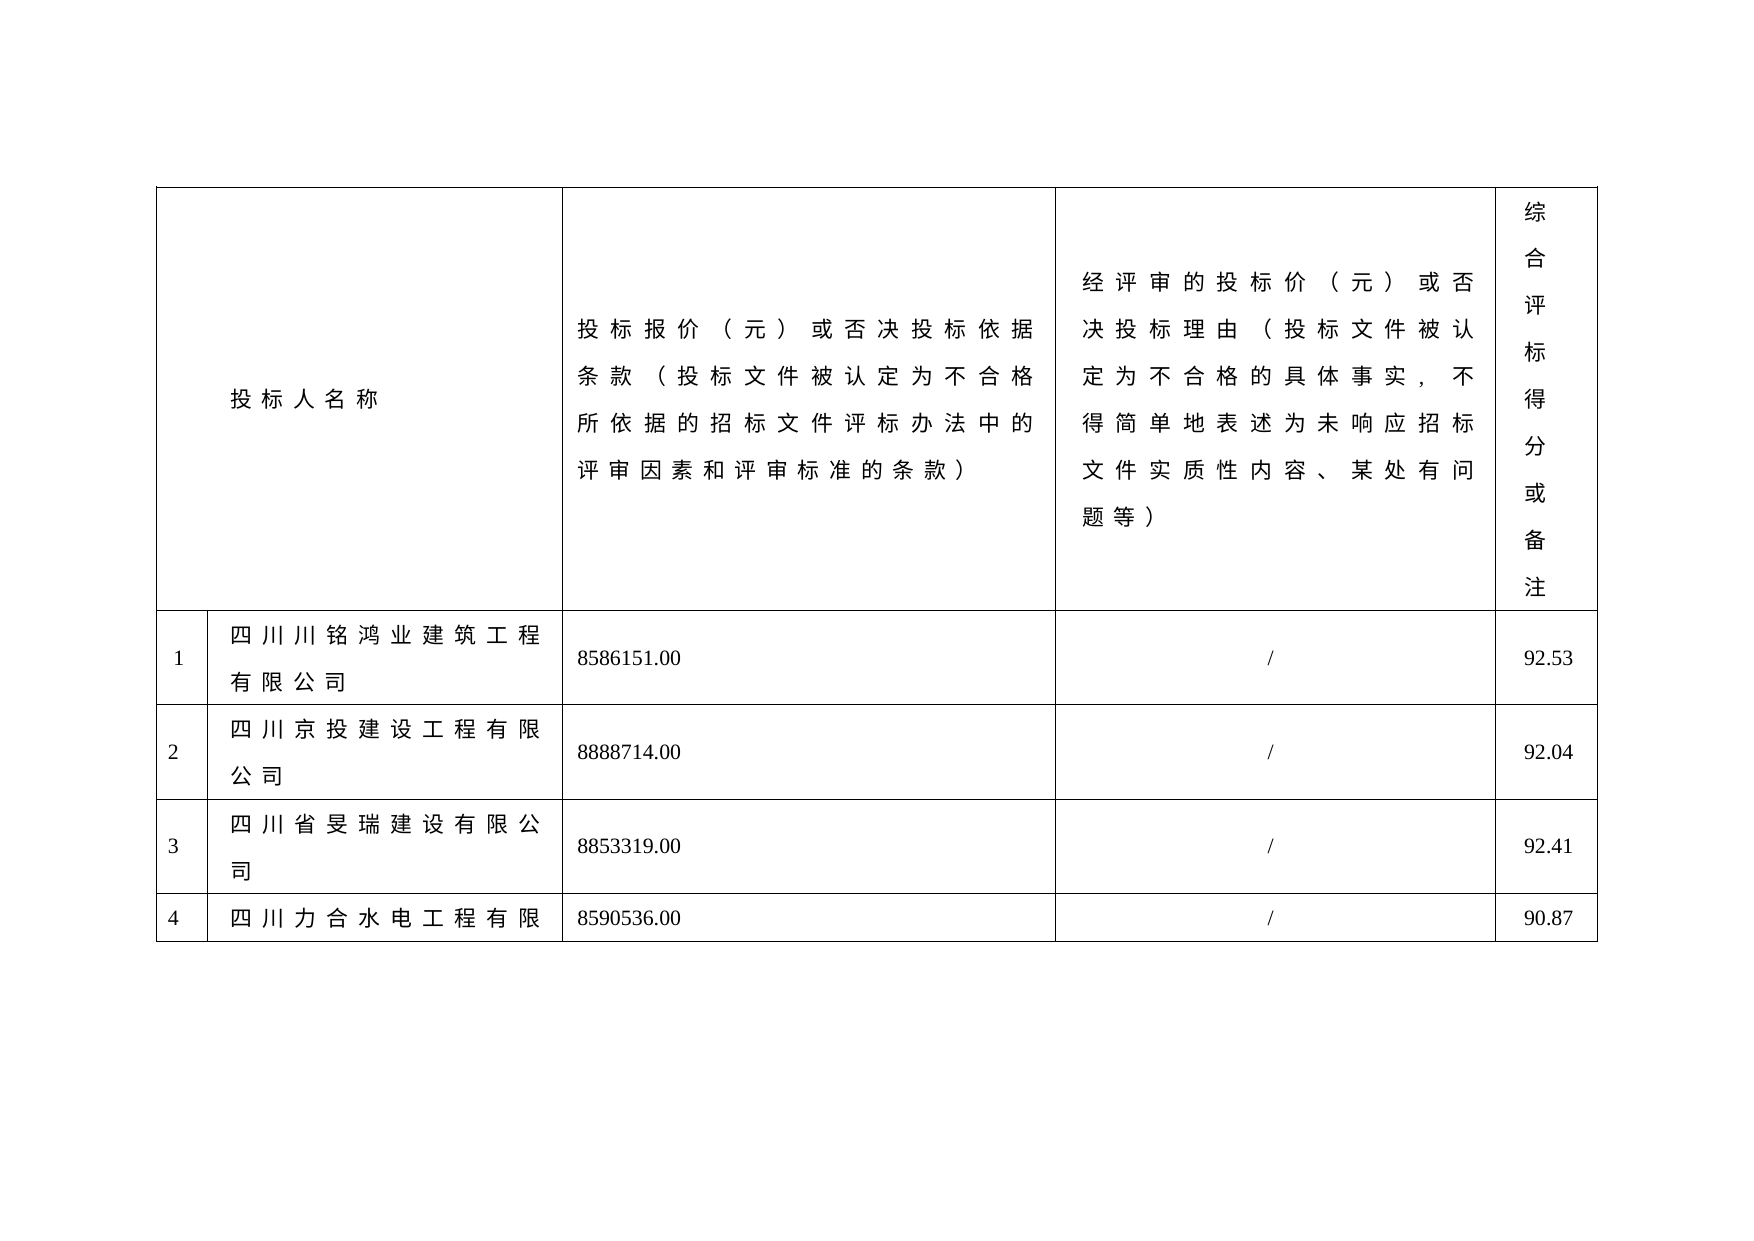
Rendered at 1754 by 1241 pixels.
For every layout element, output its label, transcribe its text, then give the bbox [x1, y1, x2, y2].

table_cell 8586151.00 [563, 611, 1055, 704]
table_cell 综合评标得分或备注 [1496, 188, 1597, 610]
table_cell 8853319.00 [563, 800, 1055, 893]
table_cell 四川省旻瑞建设有限公司 [208, 800, 562, 893]
table_cell / [1056, 894, 1495, 941]
table_cell 经评审的投标价（元）或否决投标理由（投标文件被认定为不合格的具体事实,不得简单地表述为未响应招标文件实质性内容、某处有问题等） [1056, 188, 1495, 610]
table_cell / [1056, 800, 1495, 893]
table_cell 2 [157, 705, 207, 799]
table_cell 8888714.00 [563, 705, 1055, 799]
table_cell 四川川铭鸿业建筑工程有限公司 [208, 611, 562, 704]
table_cell 92.41 [1496, 800, 1597, 893]
table_cell 四川力合水电工程有限公司 [208, 894, 562, 941]
table_cell 3 [157, 800, 207, 893]
table_cell 1 [157, 611, 207, 704]
table_cell / [1056, 611, 1495, 704]
table_cell 投标人名称 [157, 188, 562, 610]
table_cell 四川京投建设工程有限公司 [208, 705, 562, 799]
table_cell 4 [157, 894, 207, 941]
table_cell / [1056, 705, 1495, 799]
table_cell 92.04 [1496, 705, 1597, 799]
table_cell 92.53 [1496, 611, 1597, 704]
table_cell 90.87 [1496, 894, 1597, 941]
table_cell 8590536.00 [563, 894, 1055, 941]
table_cell 投标报价（元）或否决投标依据条款（投标文件被认定为不合格所依据的招标文件评标办法中的评审因素和评审标准的条款） [563, 188, 1055, 610]
